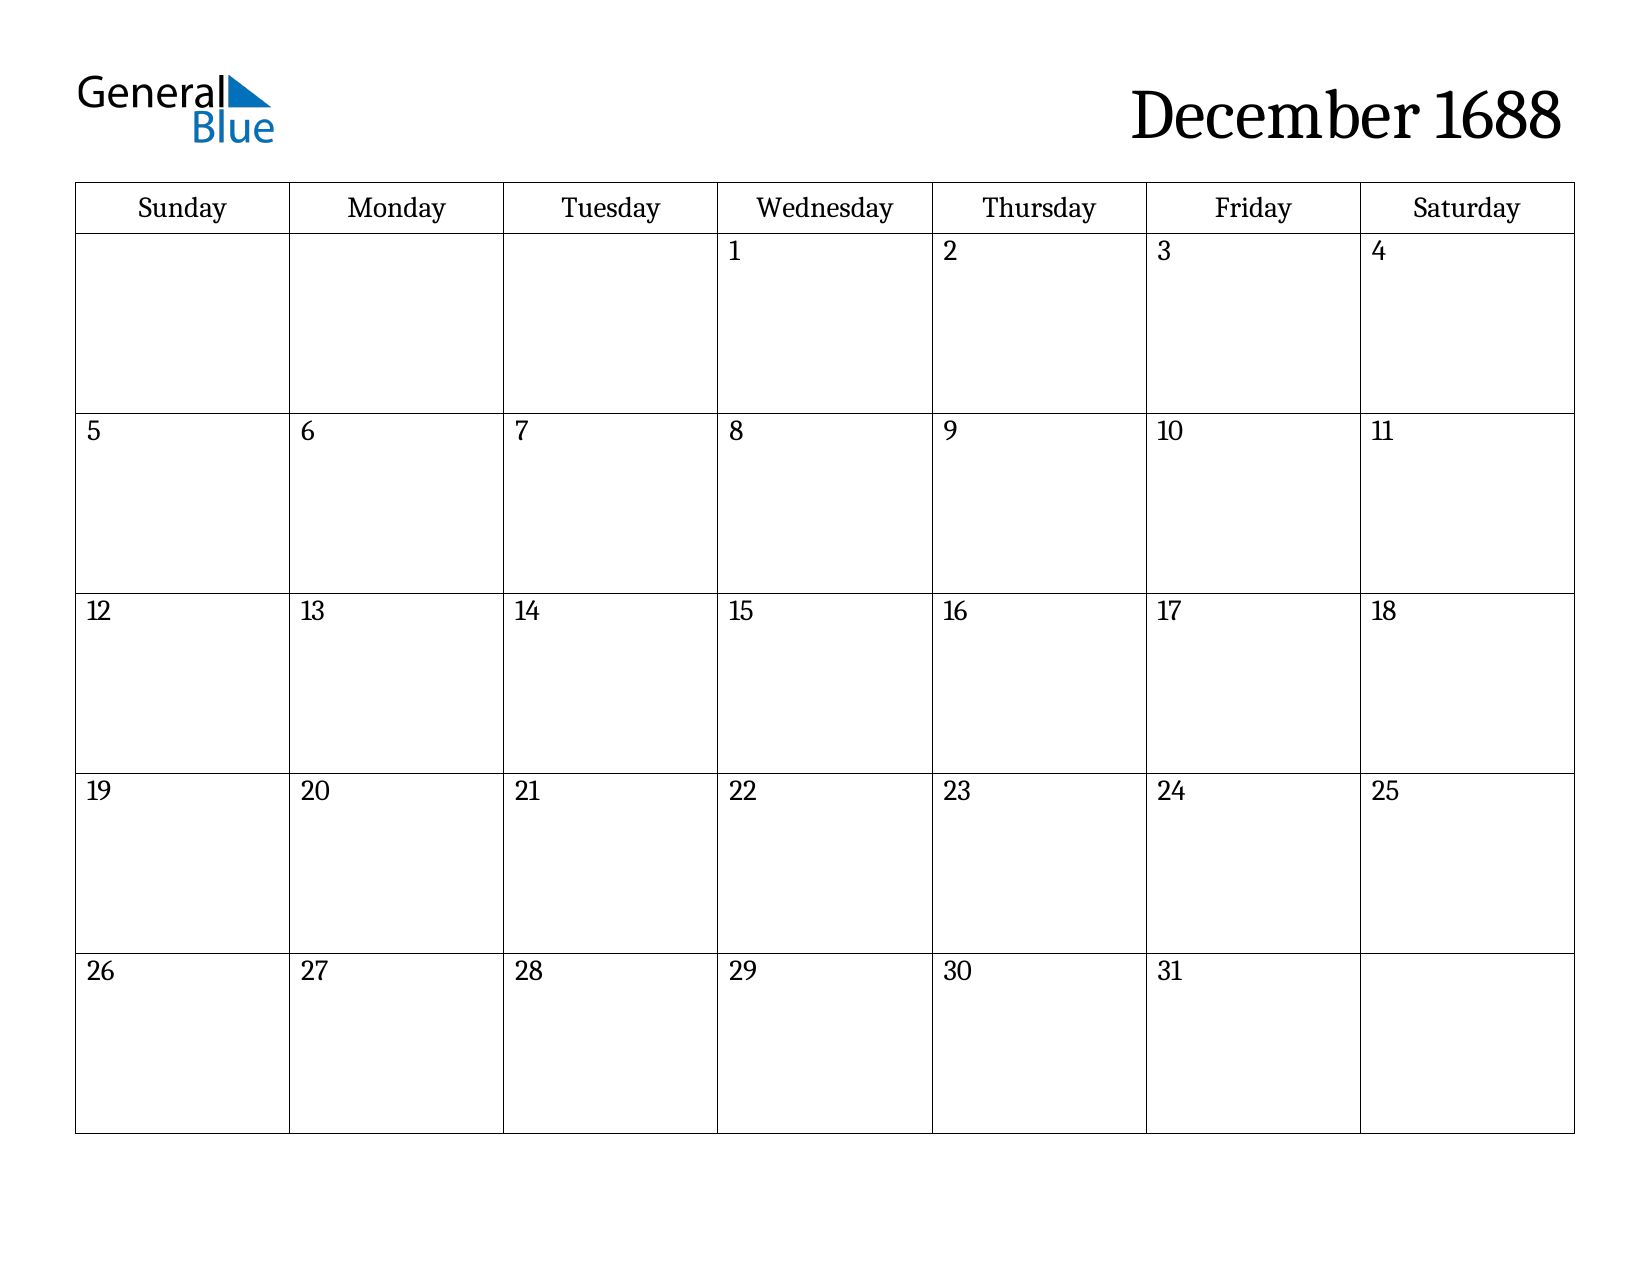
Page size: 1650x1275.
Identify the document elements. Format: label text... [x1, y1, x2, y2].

table_cell 31 [1147, 954, 1360, 987]
table_cell 16 [933, 594, 1146, 627]
table_cell 6 [290, 414, 503, 447]
table_cell [504, 988, 717, 1133]
table_cell 7 [504, 414, 717, 447]
table_cell 8 [718, 414, 932, 447]
table_cell Tuesday [504, 183, 717, 233]
table_cell 1 [718, 234, 932, 267]
table_cell 15 [718, 594, 932, 627]
table_cell 9 [933, 414, 1146, 447]
table_cell [290, 448, 503, 593]
table_cell 23 [933, 774, 1146, 807]
table_cell 25 [1361, 774, 1574, 807]
table_header [76, 75, 503, 182]
table_cell [504, 808, 717, 953]
table_cell 21 [504, 774, 717, 807]
table_cell [933, 267, 1146, 413]
table_cell [290, 267, 503, 413]
table_cell [1361, 954, 1574, 987]
table_cell 17 [1147, 594, 1360, 627]
table_cell [504, 234, 717, 267]
table_cell [1147, 448, 1360, 593]
table_cell [76, 448, 289, 593]
table_cell 12 [76, 594, 289, 627]
table_cell [1361, 988, 1574, 1133]
table_cell [504, 267, 717, 413]
table_cell [504, 627, 717, 773]
table_cell [933, 808, 1146, 953]
table_cell [933, 448, 1146, 593]
table_cell [1147, 988, 1360, 1133]
table_cell 18 [1361, 594, 1574, 627]
table_cell [290, 988, 503, 1133]
table_cell [1361, 267, 1574, 413]
table_cell Monday [290, 183, 503, 233]
table_cell [718, 627, 932, 773]
table_cell [76, 808, 289, 953]
table_cell [76, 988, 289, 1133]
table_cell [504, 448, 717, 593]
table_cell [933, 627, 1146, 773]
table_cell [1361, 448, 1574, 593]
table_cell 19 [76, 774, 289, 807]
table_cell 30 [933, 954, 1146, 987]
table_cell Friday [1147, 183, 1360, 233]
table_cell Sunday [76, 183, 289, 233]
table_cell [718, 808, 932, 953]
table_cell [1147, 627, 1360, 773]
table_cell 10 [1147, 414, 1360, 447]
table_cell [290, 808, 503, 953]
table_cell 20 [290, 774, 503, 807]
table_cell 26 [76, 954, 289, 987]
table_cell 29 [718, 954, 932, 987]
table_cell 2 [933, 234, 1146, 267]
table_cell 24 [1147, 774, 1360, 807]
table_header December 1688 [504, 75, 1574, 182]
table_cell 5 [76, 414, 289, 447]
table_cell [1361, 627, 1574, 773]
table_cell [718, 267, 932, 413]
table_cell [290, 234, 503, 267]
table_cell [76, 267, 289, 413]
table_cell 11 [1361, 414, 1574, 447]
table_cell [76, 234, 289, 267]
table_cell [933, 988, 1146, 1133]
table_cell 27 [290, 954, 503, 987]
table_cell 22 [718, 774, 932, 807]
table_cell [1361, 808, 1574, 953]
table_cell [1147, 808, 1360, 953]
table_cell [718, 988, 932, 1133]
table_cell [1147, 267, 1360, 413]
table_cell [290, 627, 503, 773]
table_cell 14 [504, 594, 717, 627]
table_cell Wednesday [718, 183, 932, 233]
table_cell [718, 448, 932, 593]
table_cell 28 [504, 954, 717, 987]
table_cell 4 [1361, 234, 1574, 267]
picture [78, 75, 274, 143]
table_cell 3 [1147, 234, 1360, 267]
table_cell Thursday [933, 183, 1146, 233]
table_cell [76, 627, 289, 773]
table_cell 13 [290, 594, 503, 627]
table_cell Saturday [1361, 183, 1574, 233]
